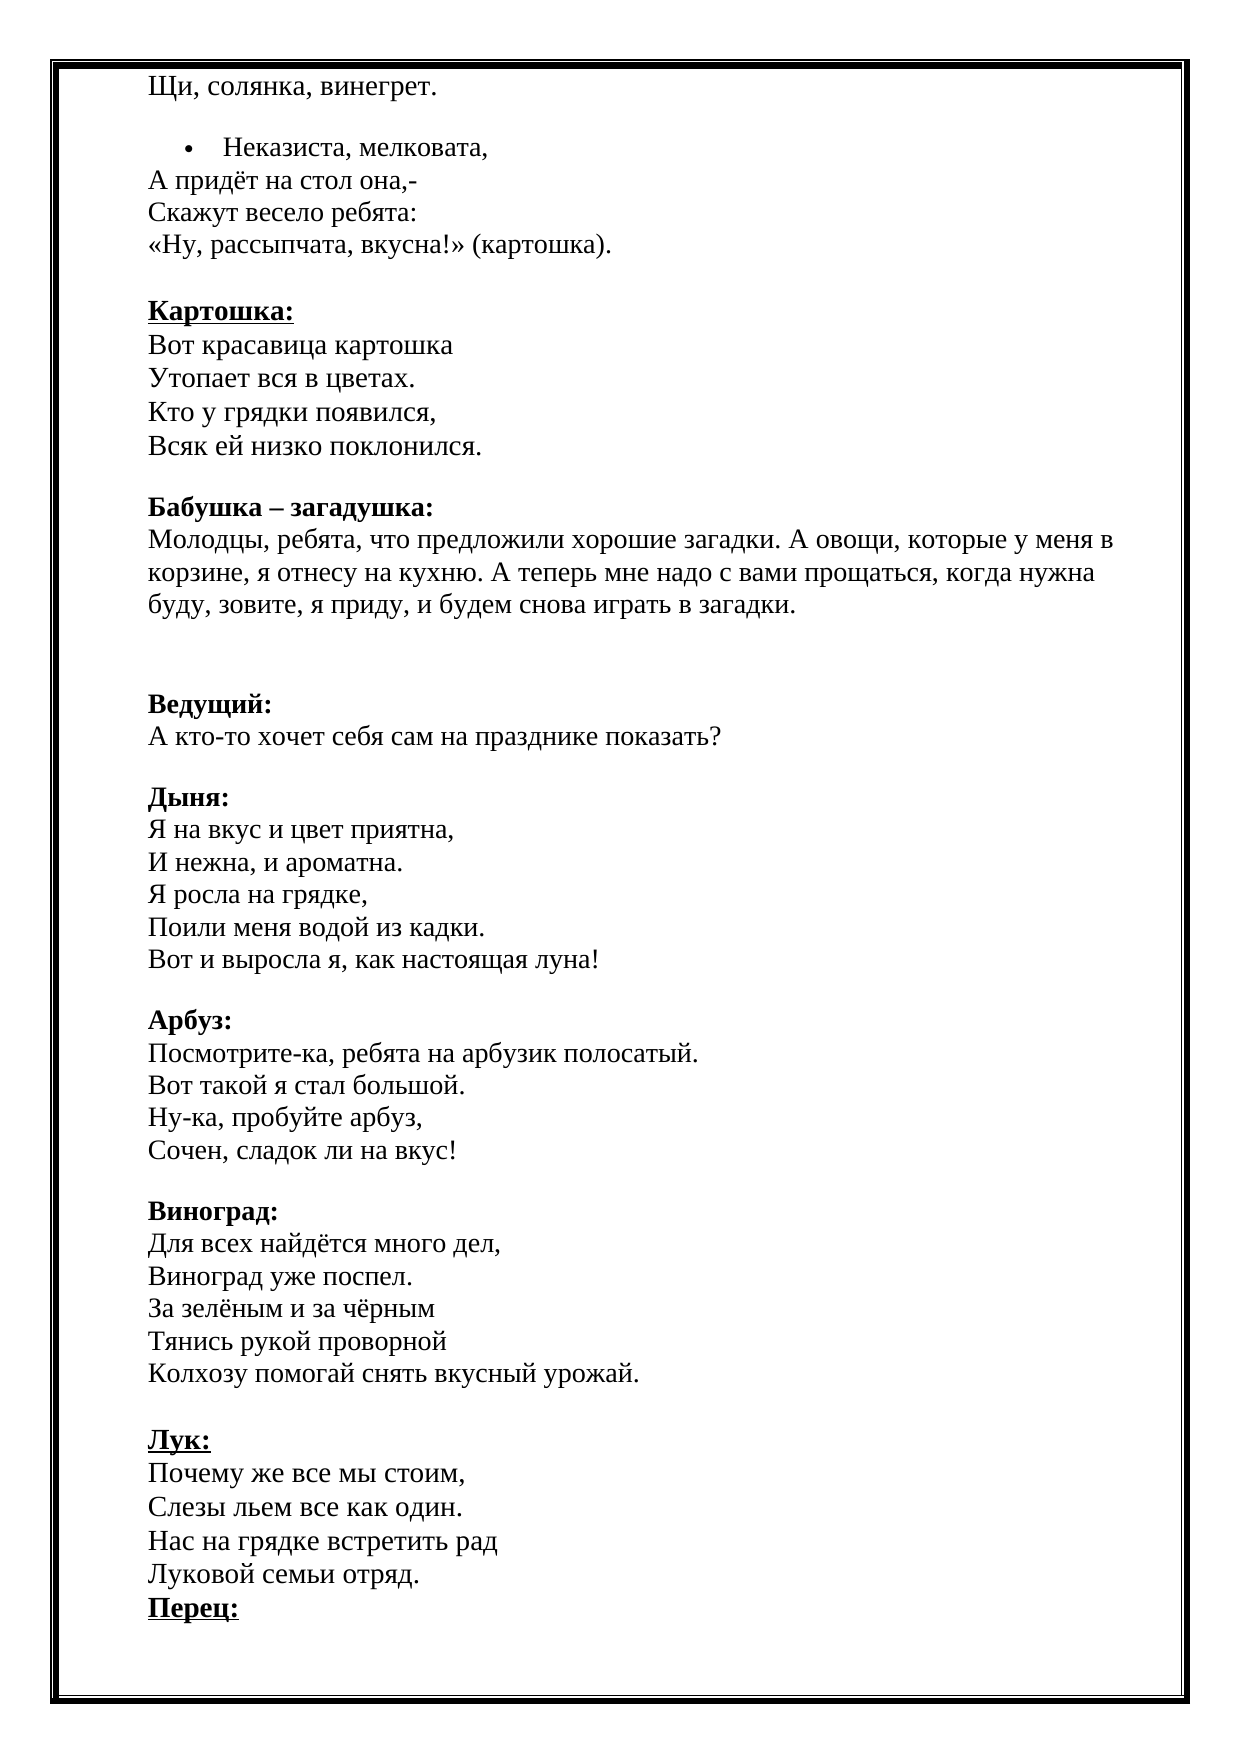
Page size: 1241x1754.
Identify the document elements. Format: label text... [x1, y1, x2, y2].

text За зелёным и за чёрным [148, 1291, 1152, 1324]
text Дыня: [148, 780, 1152, 813]
text «Ну, рассыпчата, вкусна!» (картошка). [148, 228, 1152, 260]
text Скажут весело ребята: [148, 195, 1152, 228]
text Я на вкус и цвет приятна, [148, 813, 1152, 845]
text Картошка: [148, 293, 1152, 327]
text Арбуз: [148, 1003, 1152, 1036]
text Слезы льем все как один. [148, 1489, 1152, 1523]
list Неказиста, мелковата, [185, 130, 1152, 163]
text Лук: [148, 1422, 1152, 1456]
text Щи, солянка, винегрет. [148, 69, 1152, 102]
text Ведущий: [148, 687, 1152, 719]
text Вот такой я стал большой. [148, 1068, 1152, 1101]
text Кто у грядки появился, [148, 394, 1152, 428]
text Вот красавица картошка [148, 327, 1152, 361]
text Вот и выросла я, как настоящая луна! [148, 942, 1152, 974]
text Виноград: [148, 1194, 1152, 1226]
text Поили меня водой из кадки. [148, 910, 1152, 942]
text Почему же все мы стоим, [148, 1456, 1152, 1489]
text И нежна, и ароматна. [148, 845, 1152, 877]
text Бабушка – загадушка: [148, 490, 1152, 522]
text Сочен, сладок ли на вкус! [148, 1133, 1152, 1165]
text Перец: [148, 1590, 1152, 1623]
text Я росла на грядке, [148, 877, 1152, 910]
text А кто-то хочет себя сам на празднике показать? [148, 719, 1152, 751]
text Тянись рукой проворной [148, 1324, 1152, 1356]
text Для всех найдётся много дел, [148, 1226, 1152, 1259]
text Нас на грядке встретить рад [148, 1523, 1152, 1556]
text А придёт на стол она,- [148, 163, 1152, 195]
text Колхозу помогай снять вкусный урожай. [148, 1356, 1152, 1388]
text Ну-ка, пробуйте арбуз, [148, 1101, 1152, 1133]
text Молодцы, ребята, что предложили хорошие загадки. А овощи, которые у меня в корзине, я отнесу на кухню. А теперь мне надо с вами прощаться, когда нужна буду, зовите, я приду, и будем снова играть в загадки. [148, 522, 1152, 619]
text Утопает вся в цветах. [148, 361, 1152, 394]
text Всяк ей низко поклонился. [148, 428, 1152, 461]
text Посмотрите-ка, ребята на арбузик полосатый. [148, 1036, 1152, 1068]
text Луковой семьи отряд. [148, 1556, 1152, 1590]
text Виноград уже поспел. [148, 1259, 1152, 1291]
